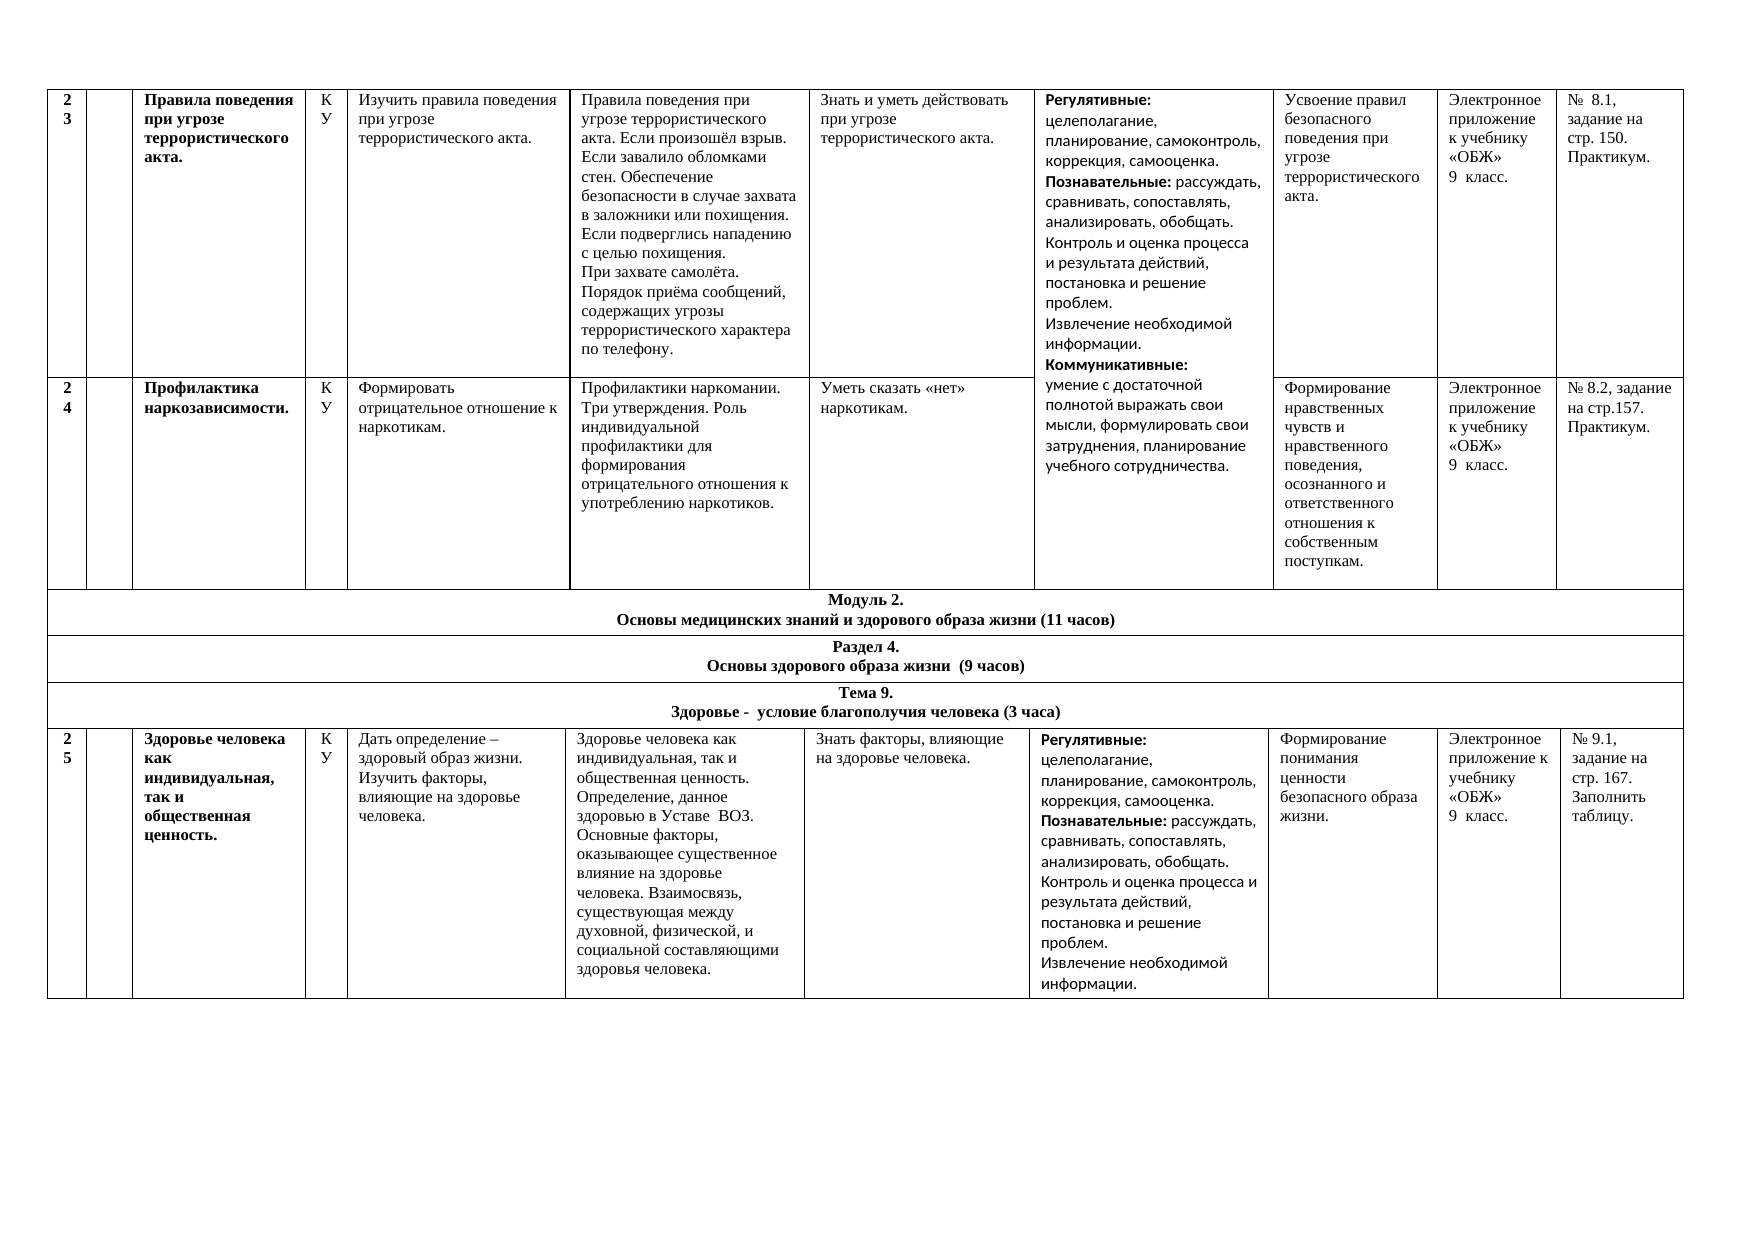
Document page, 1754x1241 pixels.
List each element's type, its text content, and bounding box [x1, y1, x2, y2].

table_cell Знать факторы, влияющие на здоровье человека. [805, 729, 1029, 997]
table_cell КУ [306, 90, 347, 377]
table_cell Правила поведения при угрозе террористического акта. [133, 90, 305, 377]
table_cell КУ [306, 729, 347, 997]
table_cell № 9.1, задание на стр. 167. Заполнить таблицу. [1561, 729, 1683, 997]
table_cell Профилактика наркозависимости. [133, 378, 305, 589]
table_cell Здоровье человека как индивидуальная, так и общественная ценность. Определение, данное здоровью в Уставе ВОЗ. Основные факторы, оказывающее существенное влияние на здоровье человека. Взаимосвязь, существующая между духовной, физической, и социальной составляющими здоровья человека. [566, 729, 804, 997]
table_cell Уметь сказать «нет» наркотикам. [810, 378, 1034, 589]
table_cell Правила поведения при угрозе террористического акта. Если произошёл взрыв. Если завалило обломками стен. Обеспечение безопасности в случае захвата в заложники или похищения. Если подверглись нападению с целью похищения. При захвате самолёта. Порядок приёма сообщений, содержащих угрозы террористического характера по телефону. [571, 90, 809, 377]
table_cell 23 [48, 90, 86, 377]
table_cell Формировать отрицательное отношение к наркотикам. [348, 378, 569, 589]
table_cell Раздел 4. Основы здорового образа жизни (9 часов) [48, 636, 1683, 682]
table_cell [1030, 729, 1268, 997]
table_cell [87, 729, 132, 997]
table_cell Профилактики наркомании. Три утверждения. Роль индивидуальной профилактики для формирования отрицательного отношения к употреблению наркотиков. [571, 378, 809, 589]
table_cell 25 [48, 729, 86, 997]
table_cell Электронное приложение к учебнику «ОБЖ» 9 класс. [1438, 378, 1556, 589]
table_cell Электронное приложение к учебнику «ОБЖ» 9 класс. [1438, 90, 1556, 377]
table_cell Формирование нравственных чувств и нравственного поведения, осознанного и ответственного отношения к собственным поступкам. [1274, 378, 1437, 589]
table_cell Усвоение правил безопасного поведения при угрозе террористического акта. [1274, 90, 1437, 377]
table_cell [1438, 729, 1560, 997]
table_cell КУ [306, 378, 347, 589]
table_cell № 8.1, задание на стр. 150. Практикум. [1557, 90, 1683, 377]
table_cell Модуль 2. Основы медицинских знаний и здорового образа жизни (11 часов) [48, 590, 1683, 635]
table_cell Дать определение – здоровый образ жизни. Изучить факторы, влияющие на здоровье человека. [348, 729, 565, 997]
table_cell Знать и уметь действовать при угрозе террористического акта. [810, 90, 1034, 377]
table_cell 24 [48, 378, 86, 589]
table_cell [87, 90, 132, 377]
table_cell Формирование понимания ценности безопасного образа жизни. [1269, 729, 1437, 997]
table_cell Здоровье человека как индивидуальная, так и общественная ценность. [133, 729, 305, 997]
table_cell № 8.2, задание на стр.157. Практикум. [1557, 378, 1683, 589]
table_cell Тема 9. Здоровье - условие благополучия человека (3 часа) [48, 683, 1683, 728]
table_cell [87, 378, 132, 589]
table_cell Изучить правила поведения при угрозе террористического акта. [348, 90, 569, 377]
